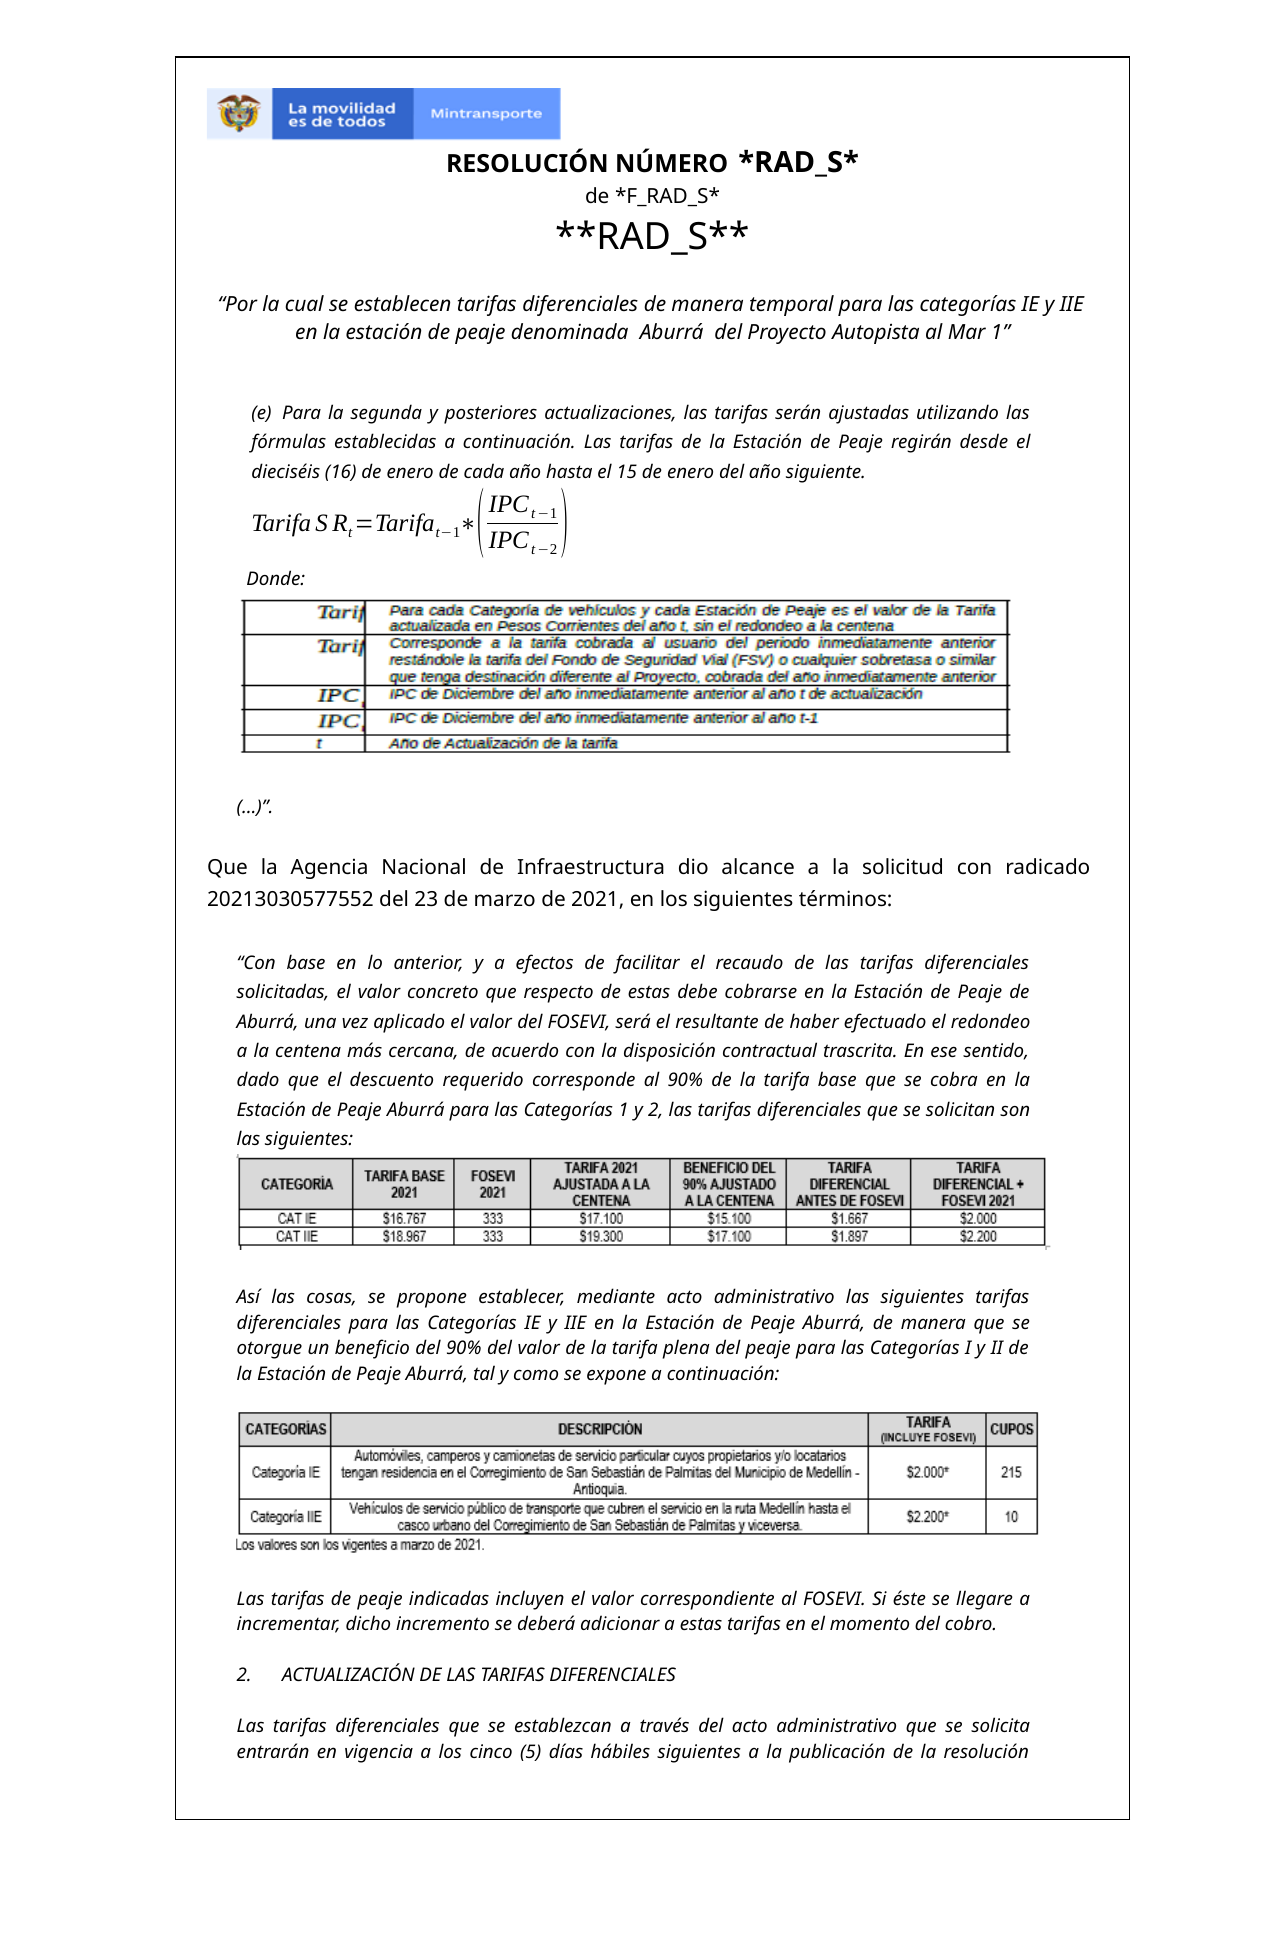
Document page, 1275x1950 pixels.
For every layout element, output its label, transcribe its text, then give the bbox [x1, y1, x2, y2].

text Las tarifas de peaje indicadas incluyen el valor correspondiente al FOSEVI. Si éste se llegare a incrementar, dicho incremento se deberá adicionar a estas tarifas en el momento del cobro. [236, 1585, 1033, 1636]
text Así las cosas, se propone establecer, mediante acto administrativo las siguientes tarifas diferenciales para las Categorías IE y IIE en la Estación de Peaje Aburrá, de manera que se otorgue un beneficio del 90% del valor de la tarifa plena del peaje para las Categorías I y II de la Estación de Peaje Aburrá, tal y como se expone a continuación: [236, 1283, 1033, 1386]
text (…)”. [207, 793, 1033, 819]
picture [236, 1411, 1052, 1557]
picture [206, 88, 562, 142]
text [236, 1713, 1033, 1764]
picture [236, 594, 1026, 760]
text “Con base en lo anterior, y a efectos de facilitar el recaudo de las tarifas diferenciales solicitadas, el valor concreto que respecto de estas debe cobrarse en la Estación de Peaje de Aburrá, una vez aplicado el valor del FOSEVI, será el resultante de haber efectuado el redondeo a la centena más cercana, de acuerdo con la disposición contractual trascrita. En ese sentido, dado que el descuento requerido corresponde al 90% de la tarifa base que se cobra en la Estación de Peaje Aburrá para las Categorías 1 y 2, las tarifas diferenciales que se solicitan son las siguientes: [236, 949, 1033, 1151]
text Donde: [236, 565, 1033, 590]
list ACTUALIZACIÓN DE LAS TARIFAS DIFERENCIALES [236, 1662, 1033, 1687]
picture [236, 1154, 1051, 1250]
text (e) Para la segunda y posteriores actualizaciones, las tarifas serán ajustadas utilizando las fórmulas establecidas a continuación. Las tarifas de la Estación de Peaje regirán desde el dieciséis (16) de enero de cada año hasta el 15 de enero del año siguiente. [251, 399, 1033, 483]
text Que la Agencia Nacional de Infraestructura dio alcance a la solicitud con radicado 20213030577552 del 23 de marzo de 2021, en los siguientes términos: [207, 852, 1092, 913]
